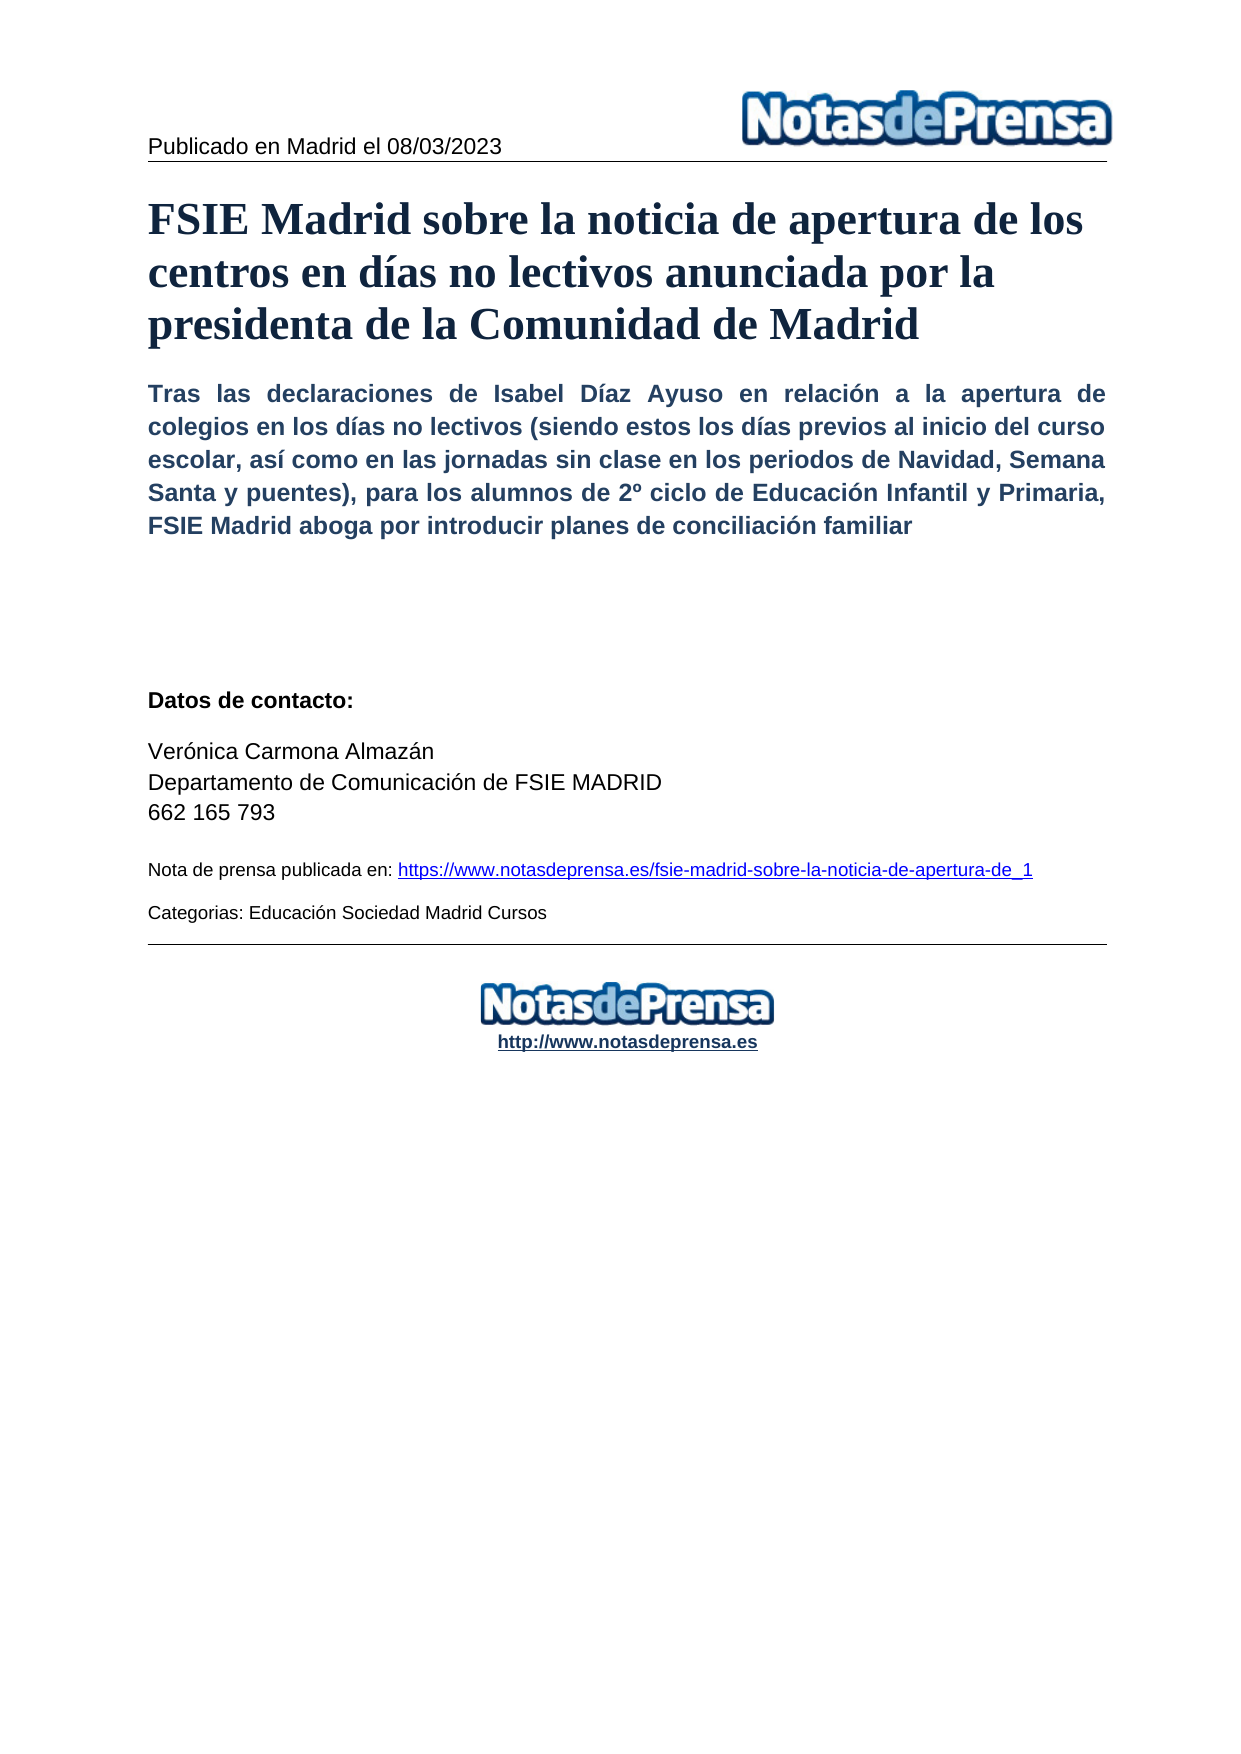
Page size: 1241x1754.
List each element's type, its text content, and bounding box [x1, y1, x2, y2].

text Nota de prensa publicada en: https://www.notasdeprensa.es/fsie-madrid-sobre-la-noticia-de-apertura-de_1 [148, 859, 1107, 881]
text http://www.notasdeprensa.es [148, 1031, 1107, 1052]
subtitle Tras las declaraciones de Isabel Díaz Ayuso en relación a la apertura de colegios en los días no lectivos (siendo estos los días previos al inicio del curso escolar, así como en las jornadas sin clase en los periodos de Navidad, Semana Santa y puentes), para los alumnos de 2º ciclo de Educación Infantil y Primaria, FSIE Madrid aboga por introducir planes de conciliación familiar [148, 379, 1107, 540]
picture [742, 90, 1113, 148]
text Categorias: Educación Sociedad Madrid Cursos [148, 901, 1107, 923]
text 662 165 793 [148, 799, 1063, 825]
text Departamento de Comunicación de FSIE MADRID [148, 768, 1063, 795]
picture [480, 981, 775, 1027]
text Publicado en Madrid el 08/03/2023 [148, 133, 1107, 161]
subtitle FSIE Madrid sobre la noticia de apertura de los centros en días no lectivos anunciada por la presidenta de la Comunidad de Madrid [148, 192, 1107, 350]
text Verónica Carmona Almazán [148, 738, 1063, 764]
text Datos de contacto: [148, 687, 1107, 713]
